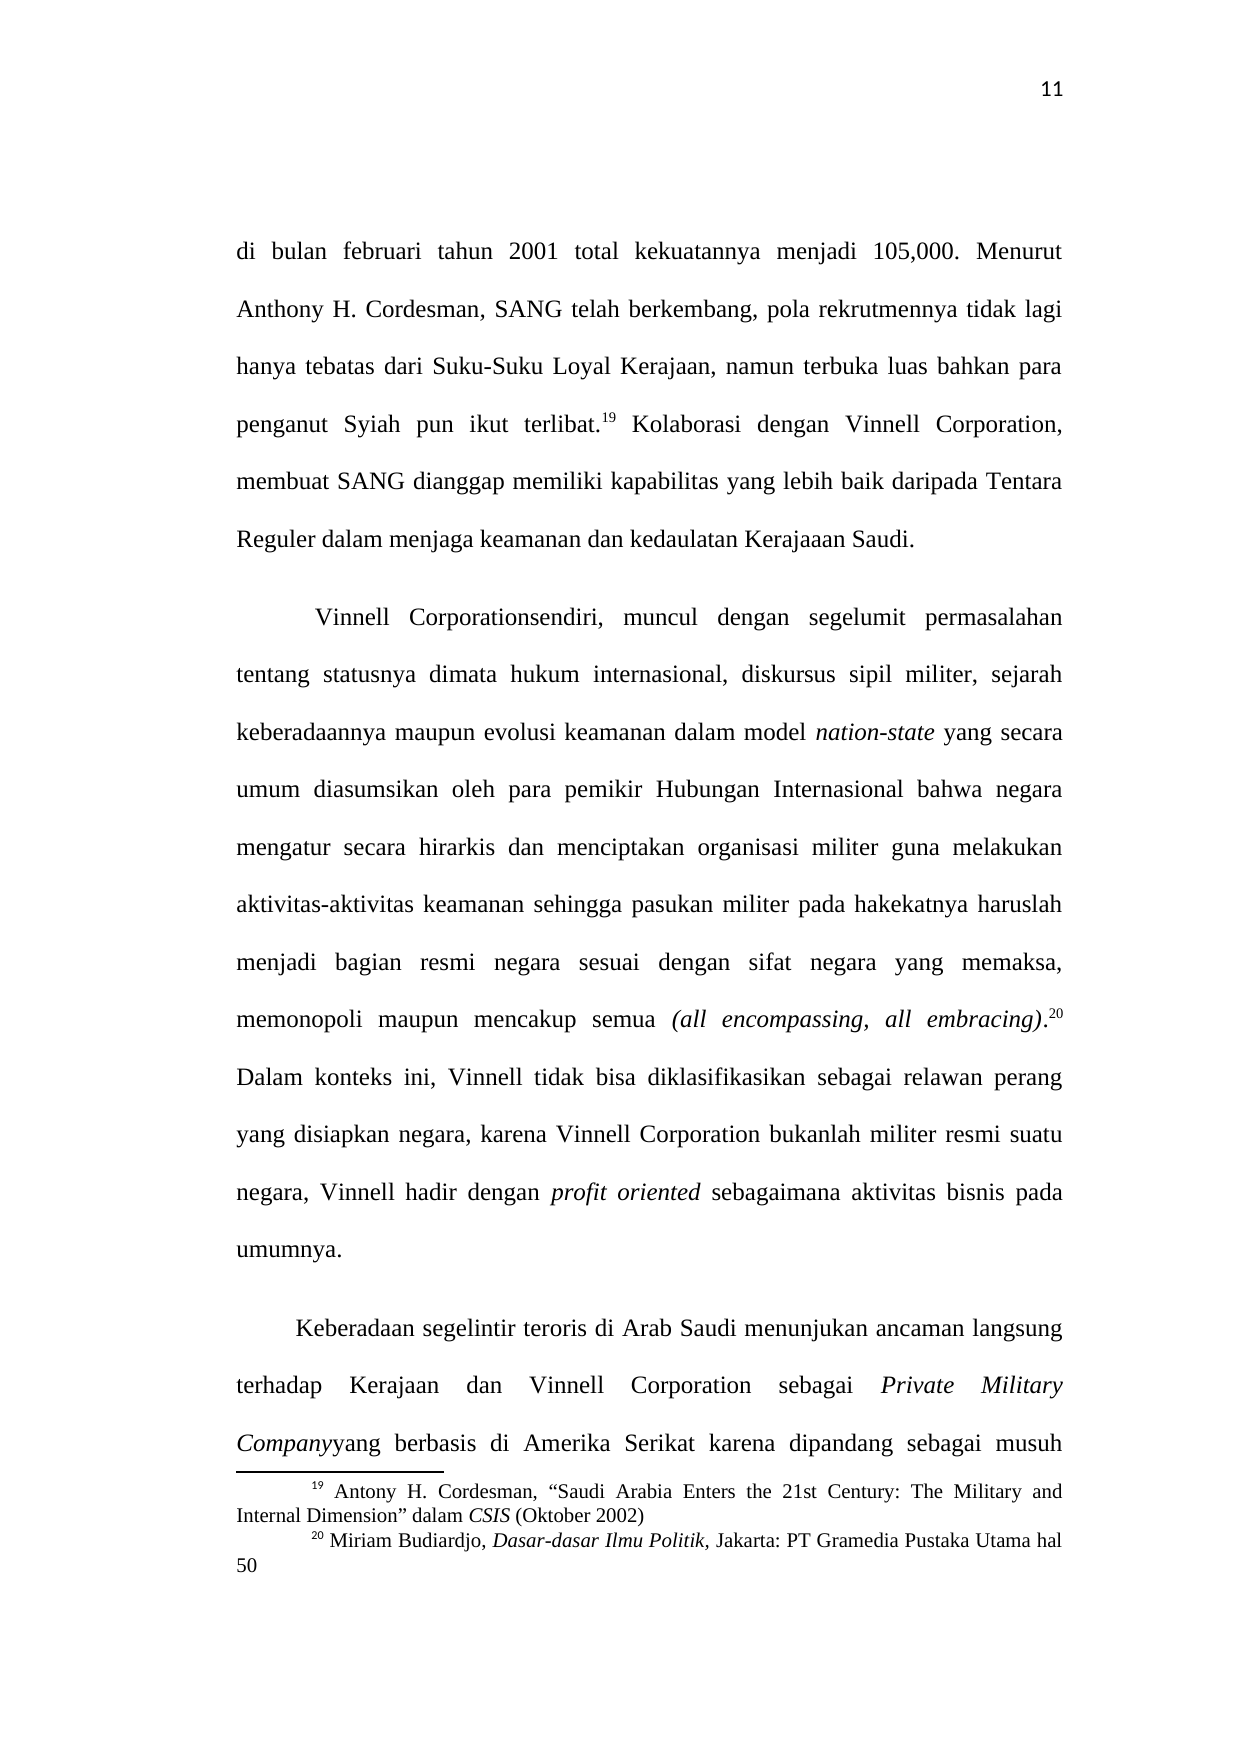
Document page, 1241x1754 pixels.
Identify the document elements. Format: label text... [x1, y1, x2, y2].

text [236, 1313, 1063, 1457]
text Vinnell Corporationsendiri, muncul dengan segelumit permasalahan tentang statusnya dimata hukum internasional, diskursus sipil militer, sejarah keberadaannya maupun evolusi keamanan dalam model nation-state yang secara umum diasumsikan oleh para pemikir Hubungan Internasional bahwa negara mengatur secara hirarkis dan menciptakan organisasi militer guna melakukan aktivitas-aktivitas keamanan sehingga pasukan militer pada hakekatnya haruslah menjadi bagian resmi negara sesuai dengan sifat negara yang memaksa, memonopoli maupun mencakup semua (all encompassing, all embracing). Dalam konteks ini, Vinnell tidak bisa diklasifikasikan sebagai relawan perang yang disiapkan negara, karena Vinnell Corporation bukanlah militer resmi suatu negara, Vinnell hadir dengan profit oriented sebagaimana aktivitas bisnis pada umumnya. [236, 602, 1063, 1263]
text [236, 236, 1063, 552]
